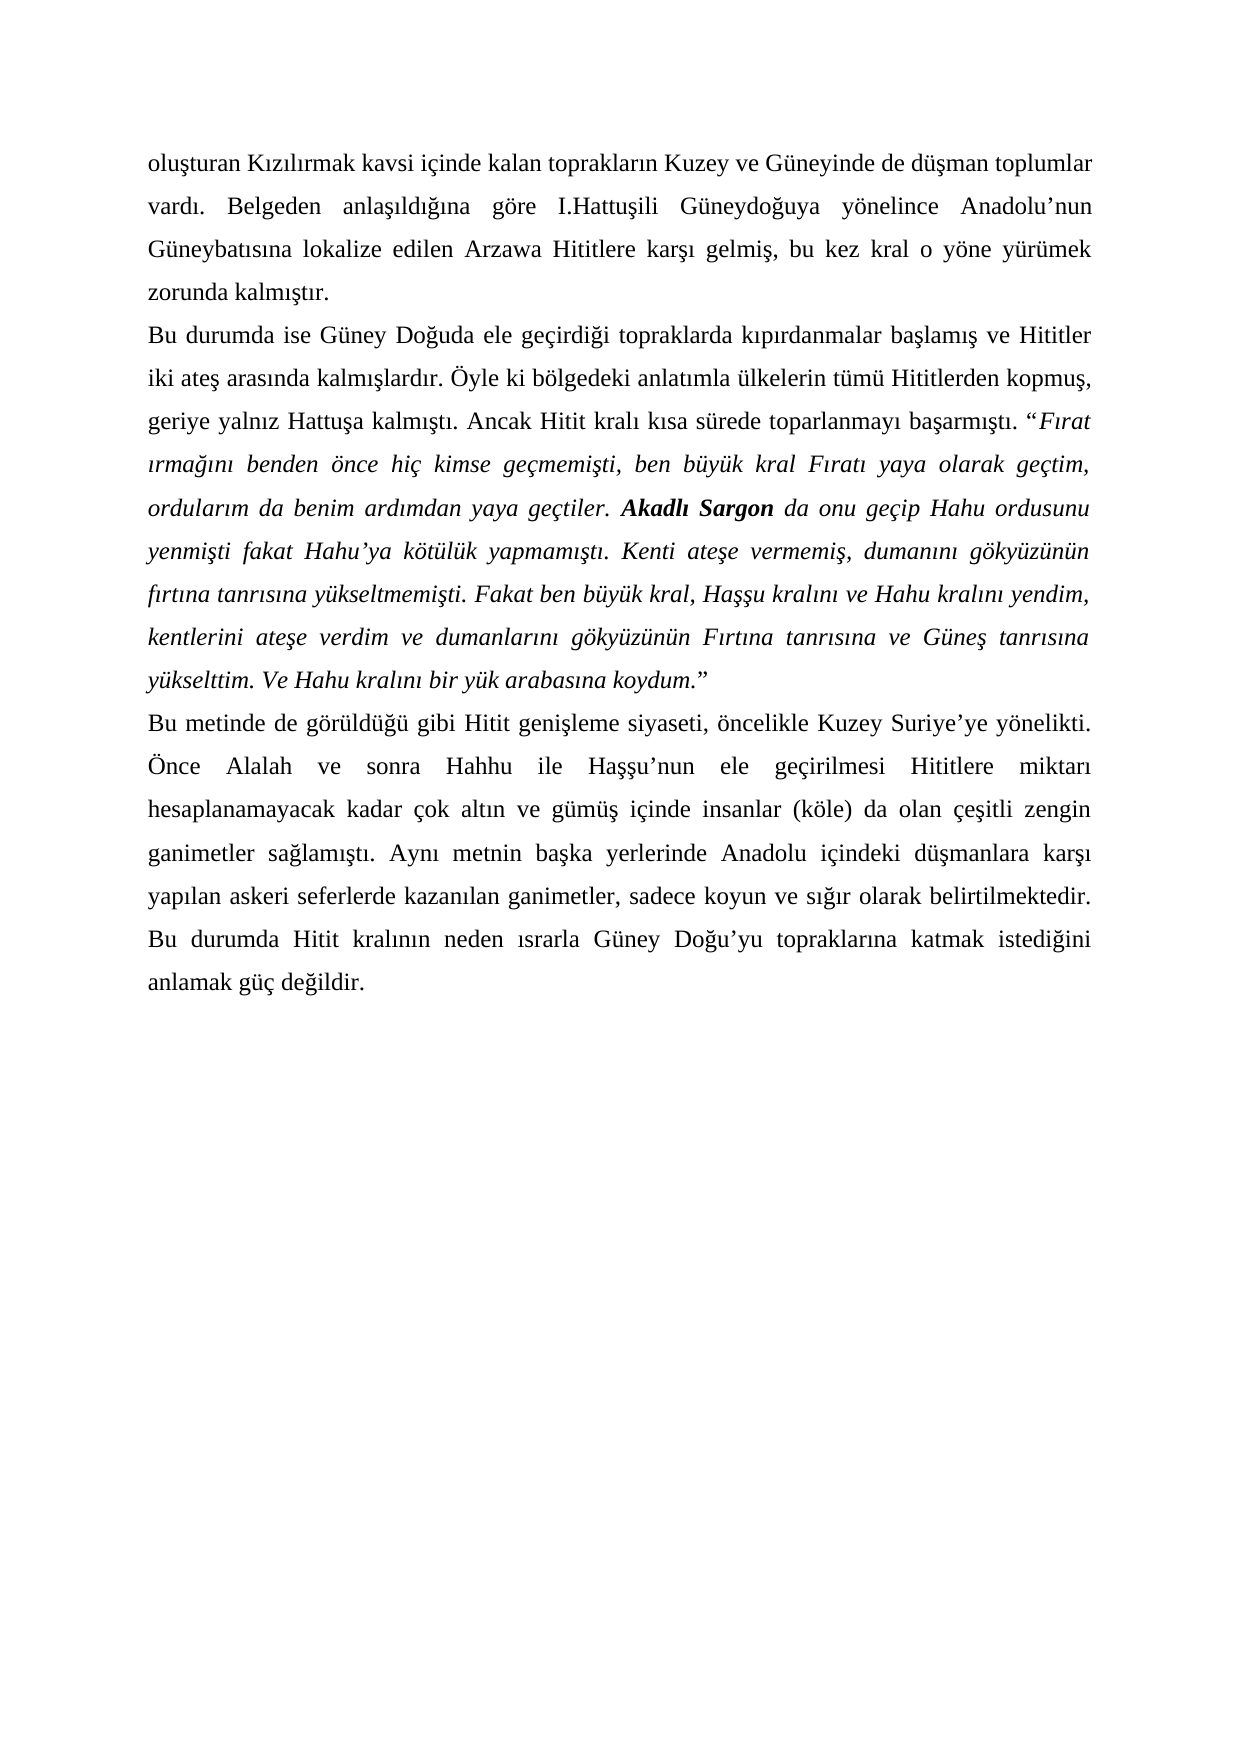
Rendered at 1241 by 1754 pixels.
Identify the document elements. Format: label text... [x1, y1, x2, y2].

text Bu metinde de görüldüğü gibi Hitit genişleme siyaseti, öncelikle Kuzey Suriye’ye yönelikti. Önce Alalah ve sonra Hahhu ile Haşşu’nun ele geçirilmesi Hititlere miktarı hesaplanamayacak kadar çok altın ve gümüş içinde insanlar (köle) da olan çeşitli zengin ganimetler sağlamıştı. Aynı metnin başka yerlerinde Anadolu içindeki düşmanlara karşı yapılan askeri seferlerde kazanılan ganimetler, sadece koyun ve sığır olarak belirtilmektedir. Bu durumda Hitit kralının neden ısrarla Güney Doğu’yu topraklarına katmak istediğini anlamak güç değildir. [148, 708, 1093, 996]
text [148, 148, 1093, 306]
text Bu durumda ise Güney Doğuda ele geçirdiği topraklarda kıpırdanmalar başlamış ve Hititler iki ateş arasında kalmışlardır. Öyle ki bölgedeki anlatımla ülkelerin tümü Hititlerden kopmuş, geriye yalnız Hattuşa kalmıştı. Ancak Hitit kralı kısa sürede toparlanmayı başarmıştı. “Fırat ırmağını benden önce hiç kimse geçmemişti, ben büyük kral Fıratı yaya olarak geçtim, ordularım da benim ardımdan yaya geçtiler. Akadlı Sargon da onu geçip Hahu ordusunu yenmişti fakat Hahu’ya kötülük yapmamıştı. Kenti ateşe vermemiş, dumanını gökyüzünün fırtına tanrısına yükseltmemişti. Fakat ben büyük kral, Haşşu kralını ve Hahu kralını yendim, kentlerini ateşe verdim ve dumanlarını gökyüzünün Fırtına tanrısına ve Güneş tanrısına yükselttim. Ve Hahu kralını bir yük arabasına koydum.” [148, 320, 1093, 694]
